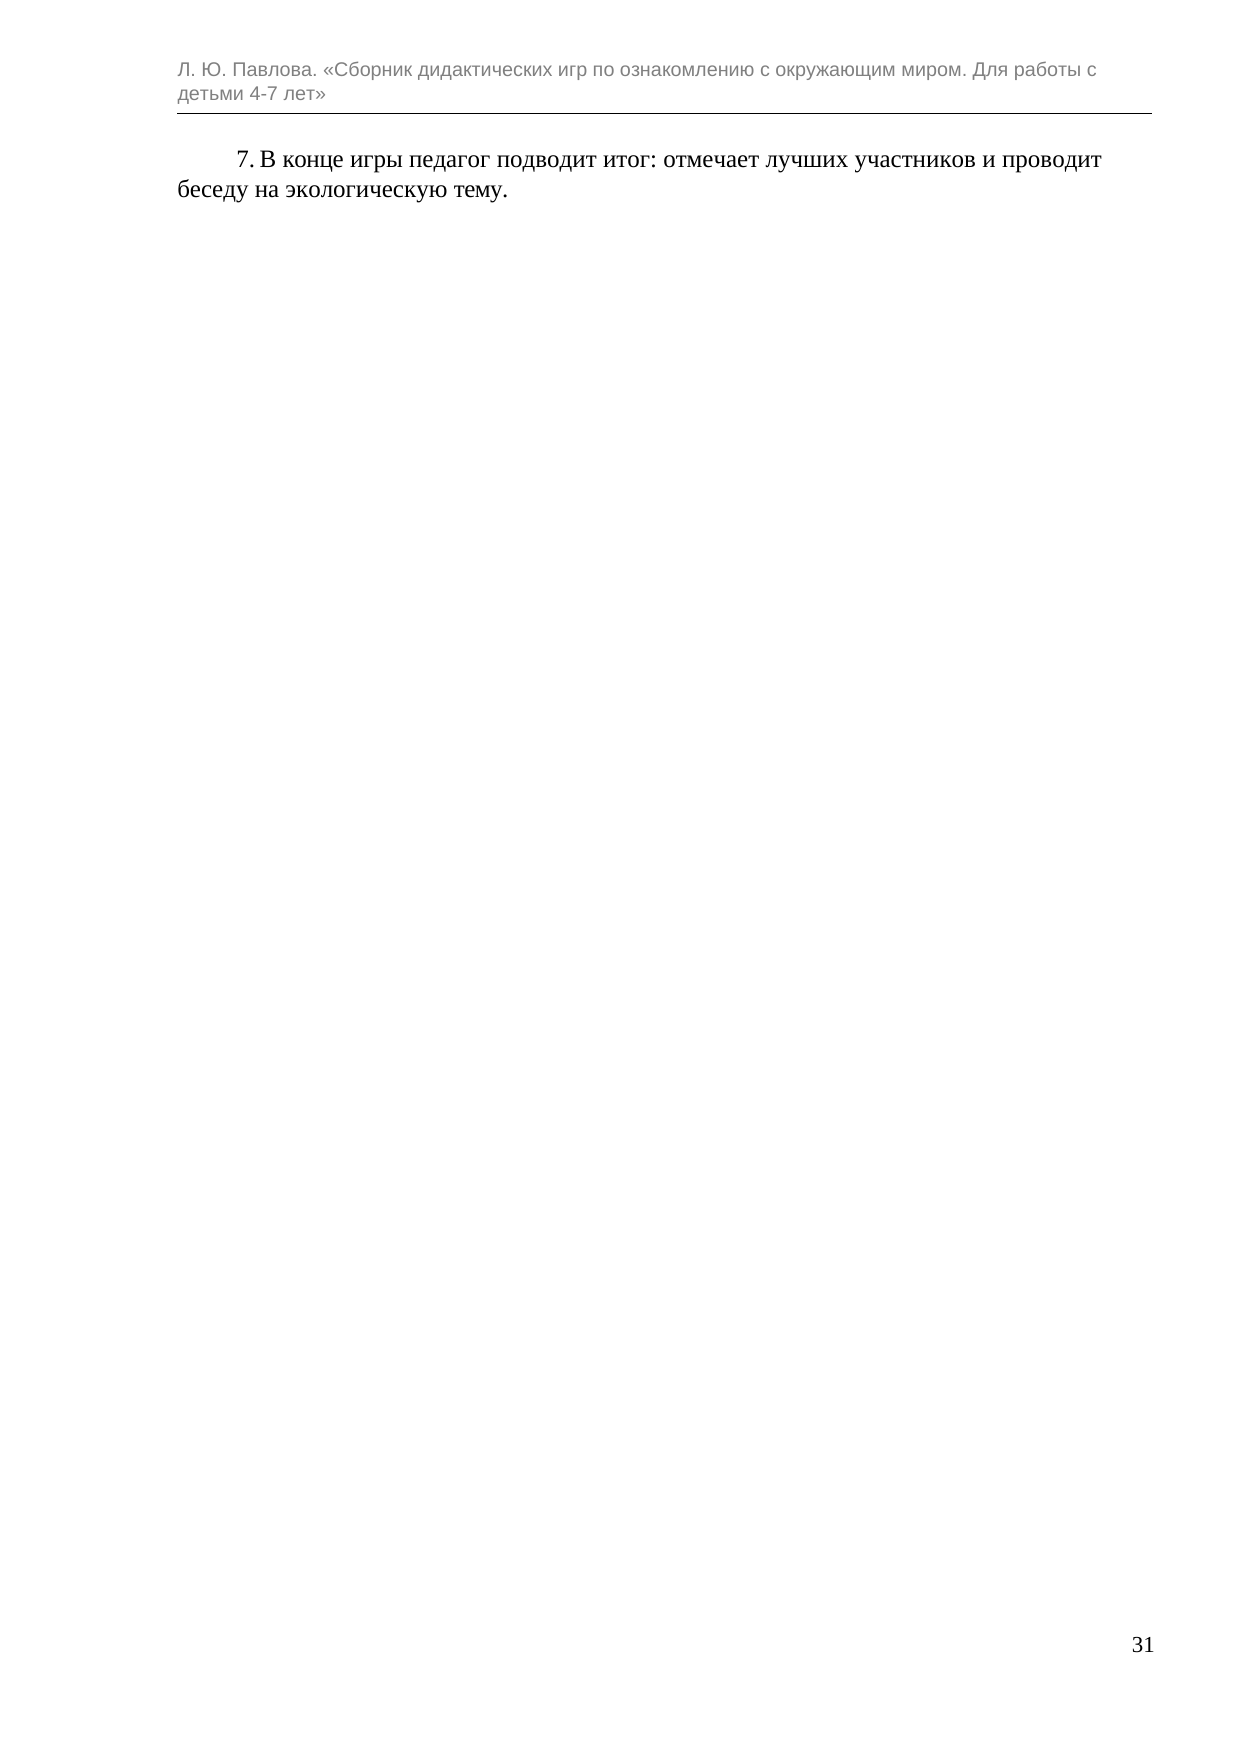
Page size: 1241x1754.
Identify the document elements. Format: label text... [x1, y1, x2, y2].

list В конце игры педагог подводит итог: отмечает лучших участников и проводит беседу на экологическую тему. [177, 144, 1152, 203]
